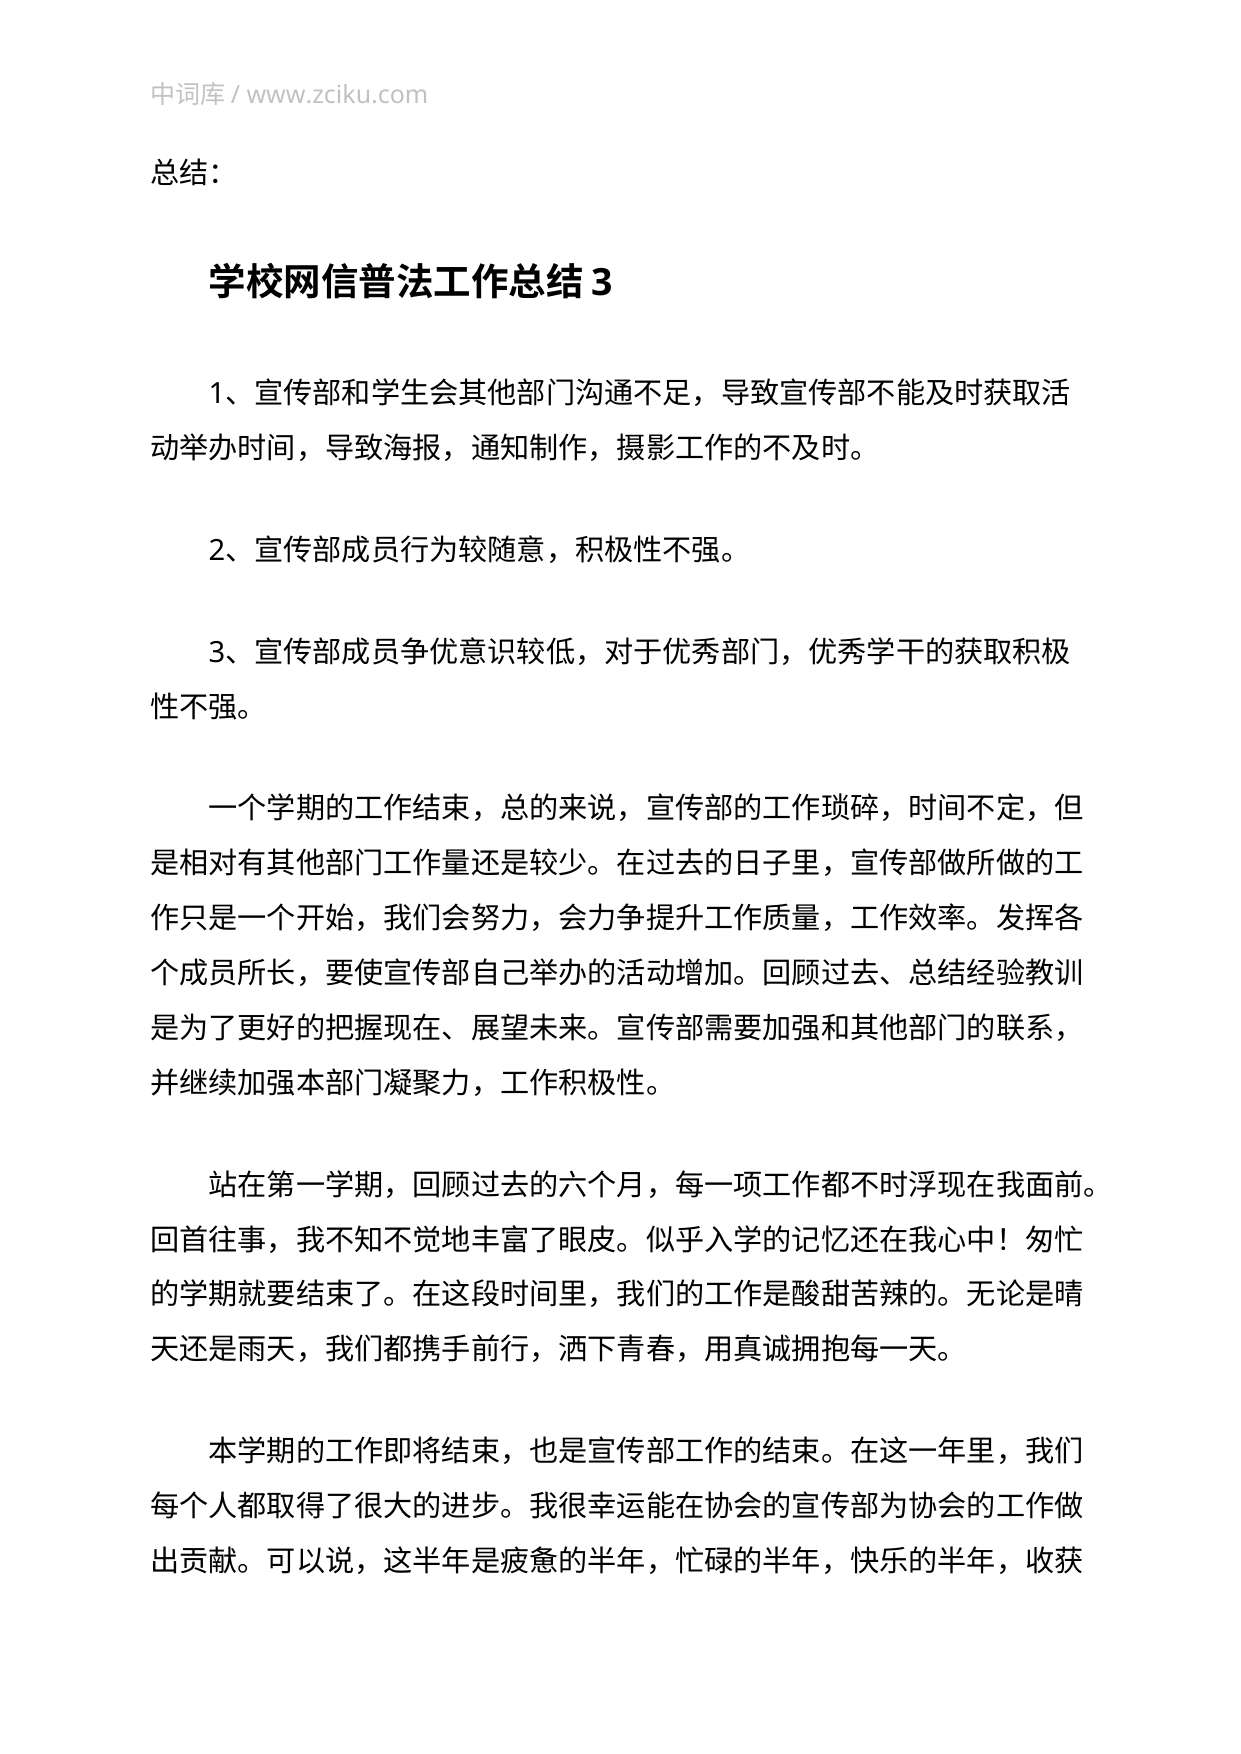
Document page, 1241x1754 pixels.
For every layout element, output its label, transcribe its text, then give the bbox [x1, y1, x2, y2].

text 3、宣传部成员争优意识较低，对于优秀部门，优秀学干的获取积极性不强。 [150, 628, 1090, 725]
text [150, 150, 1090, 192]
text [150, 1428, 1090, 1580]
text 2、宣传部成员行为较随意，积极性不强。 [150, 526, 1090, 568]
text 站在第一学期，回顾过去的六个月，每一项工作都不时浮现在我面前。回首往事，我不知不觉地丰富了眼皮。似乎入学的记忆还在我心中！匆忙的学期就要结束了。在这段时间里，我们的工作是酸甜苦辣的。无论是晴天还是雨天，我们都携手前行，洒下青春，用真诚拥抱每一天。 [150, 1161, 1090, 1368]
text 一个学期的工作结束，总的来说，宣传部的工作琐碎，时间不定，但是相对有其他部门工作量还是较少。在过去的日子里，宣传部做所做的工作只是一个开始，我们会努力，会力争提升工作质量，工作效率。发挥各个成员所长，要使宣传部自己举办的活动增加。回顾过去、总结经验教训是为了更好的把握现在、展望未来。宣传部需要加强和其他部门的联系，并继续加强本部门凝聚力，工作积极性。 [150, 785, 1090, 1102]
text 1、宣传部和学生会其他部门沟通不足，导致宣传部不能及时获取活动举办时间，导致海报，通知制作，摄影工作的不及时。 [150, 369, 1090, 467]
text 学校网信普法工作总结3 [150, 252, 1090, 306]
